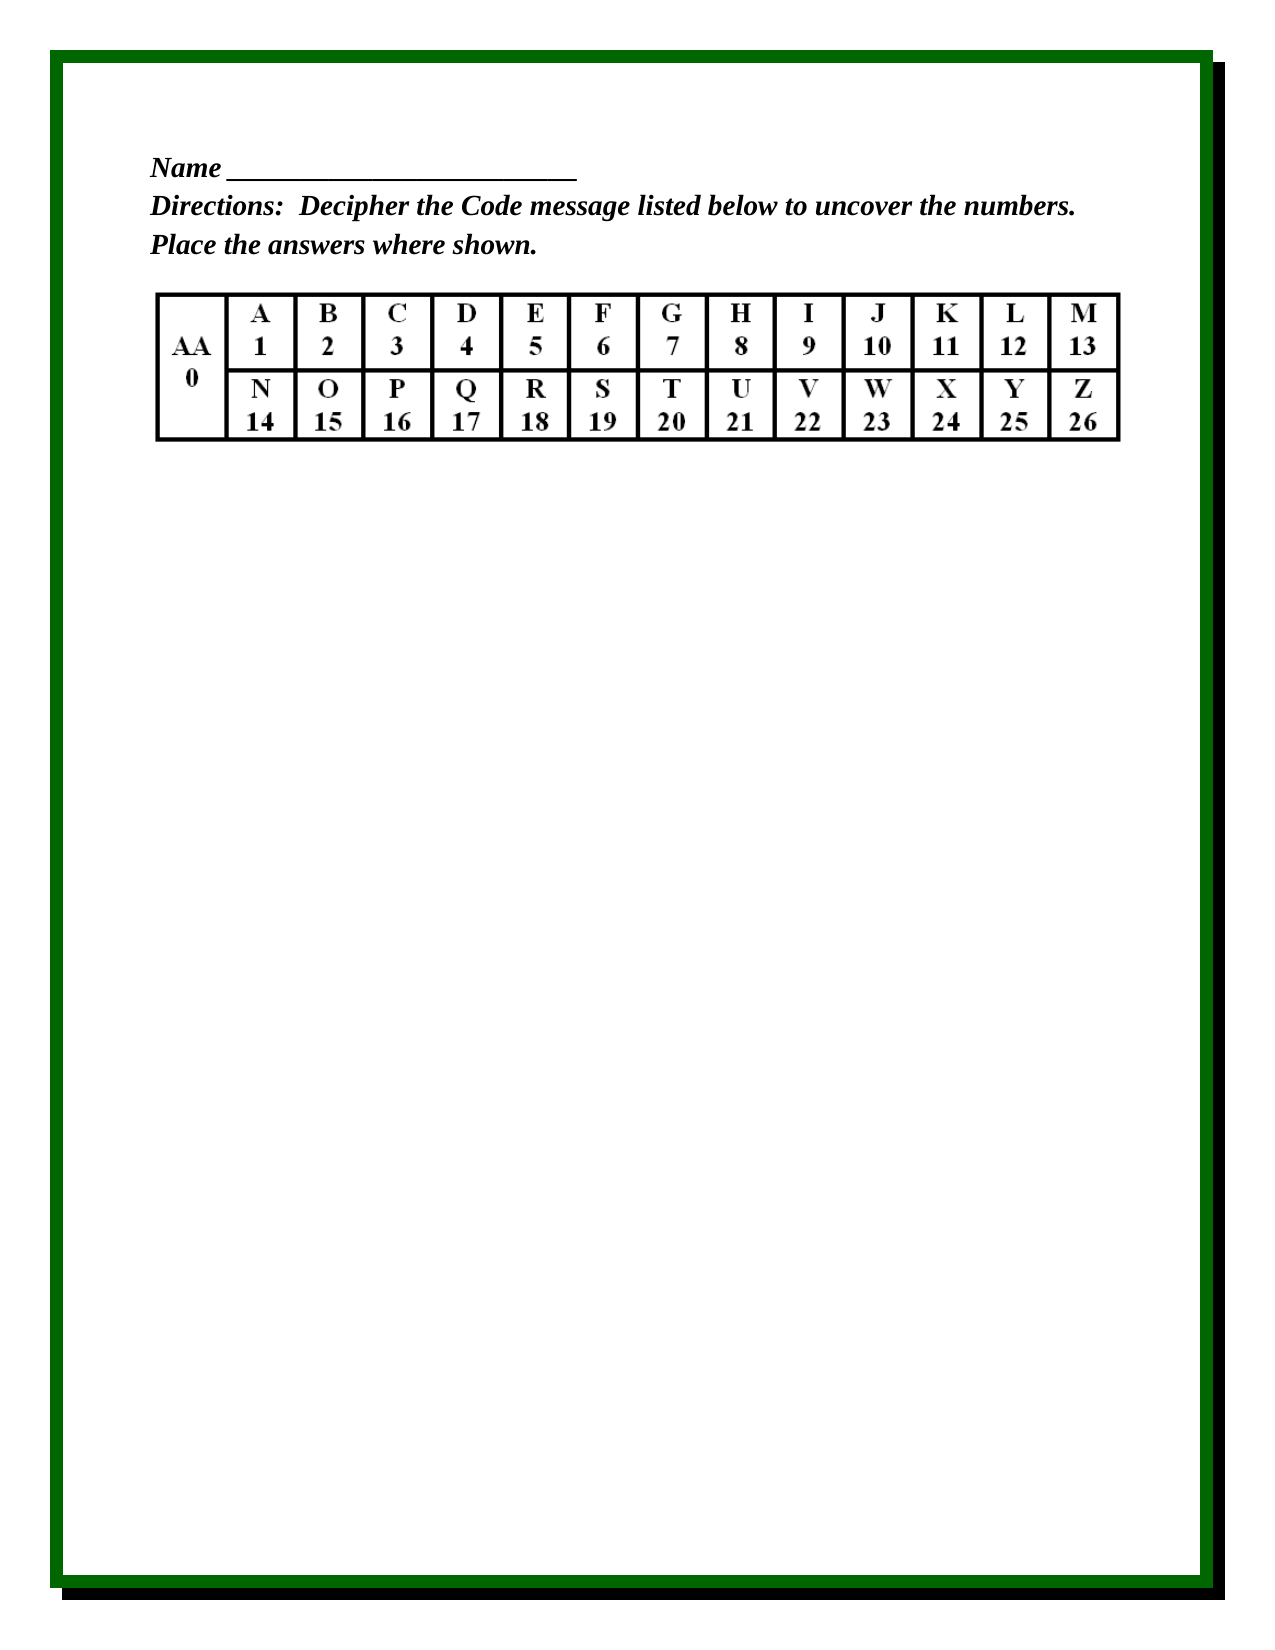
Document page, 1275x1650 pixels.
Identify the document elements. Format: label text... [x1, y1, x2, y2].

picture [150, 286, 1125, 445]
text Name ________________________ Directions: Decipher the Code message listed below to uncover the numbers. Place the answers where shown. [150, 150, 1112, 261]
